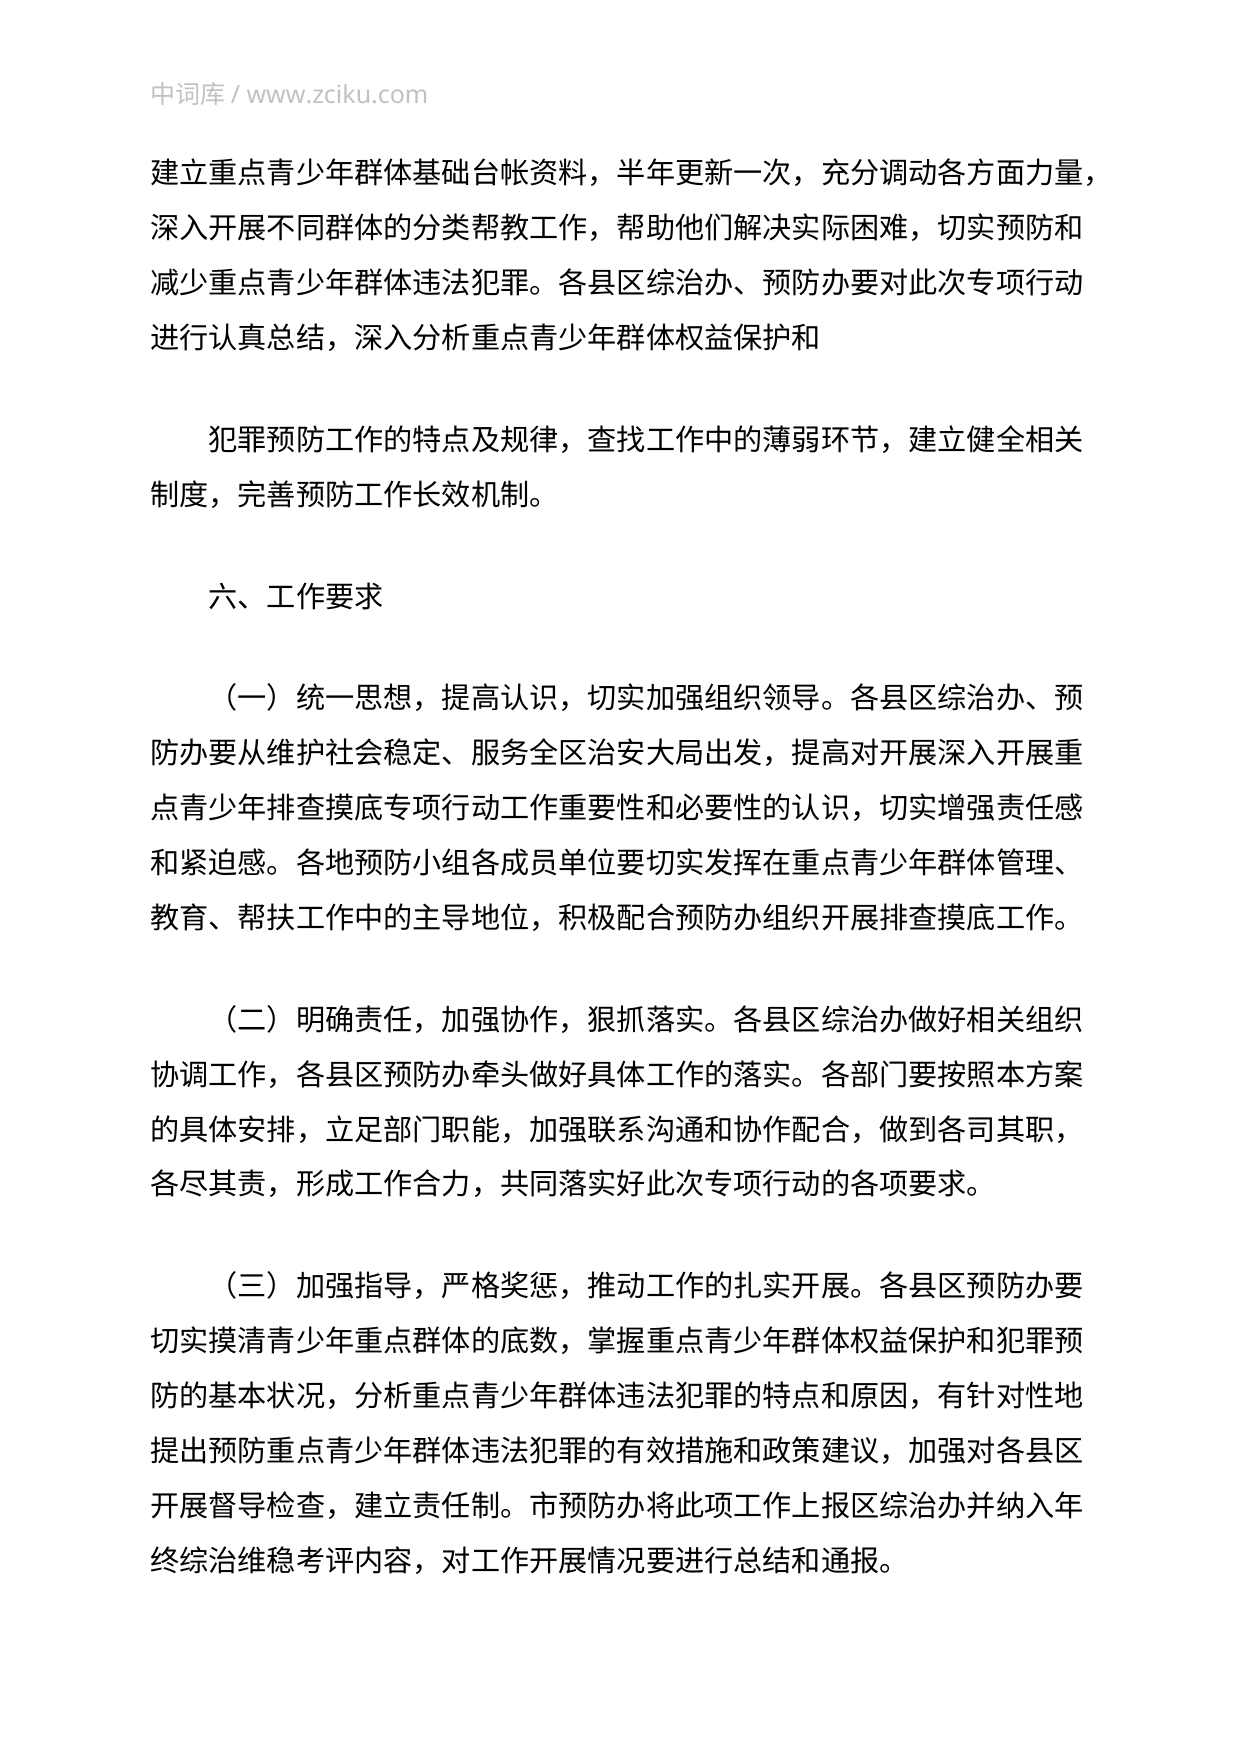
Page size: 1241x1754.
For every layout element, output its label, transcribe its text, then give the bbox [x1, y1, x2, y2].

text （二）明确责任，加强协作，狠抓落实。各县区综治办做好相关组织协调工作，各县区预防办牵头做好具体工作的落实。各部门要按照本方案的具体安排，立足部门职能，加强联系沟通和协作配合，做到各司其职，各尽其责，形成工作合力，共同落实好此次专项行动的各项要求。 [150, 996, 1090, 1203]
text （三）加强指导，严格奖惩，推动工作的扎实开展。各县区预防办要切实摸清青少年重点群体的底数，掌握重点青少年群体权益保护和犯罪预防的基本状况，分析重点青少年群体违法犯罪的特点和原因，有针对性地提出预防重点青少年群体违法犯罪的有效措施和政策建议，加强对各县区开展督导检查，建立责任制。市预防办将此项工作上报区综治办并纳入年终综治维稳考评内容，对工作开展情况要进行总结和通报。 [150, 1263, 1090, 1579]
text 犯罪预防工作的特点及规律，查找工作中的薄弱环节，建立健全相关制度，完善预防工作长效机制。 [150, 416, 1090, 514]
text 六、工作要求 [150, 573, 1090, 615]
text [150, 150, 1090, 357]
text （一）统一思想，提高认识，切实加强组织领导。各县区综治办、预防办要从维护社会稳定、服务全区治安大局出发，提高对开展深入开展重点青少年排查摸底专项行动工作重要性和必要性的认识，切实增强责任感和紧迫感。各地预防小组各成员单位要切实发挥在重点青少年群体管理、教育、帮扶工作中的主导地位，积极配合预防办组织开展排查摸底工作。 [150, 675, 1090, 937]
